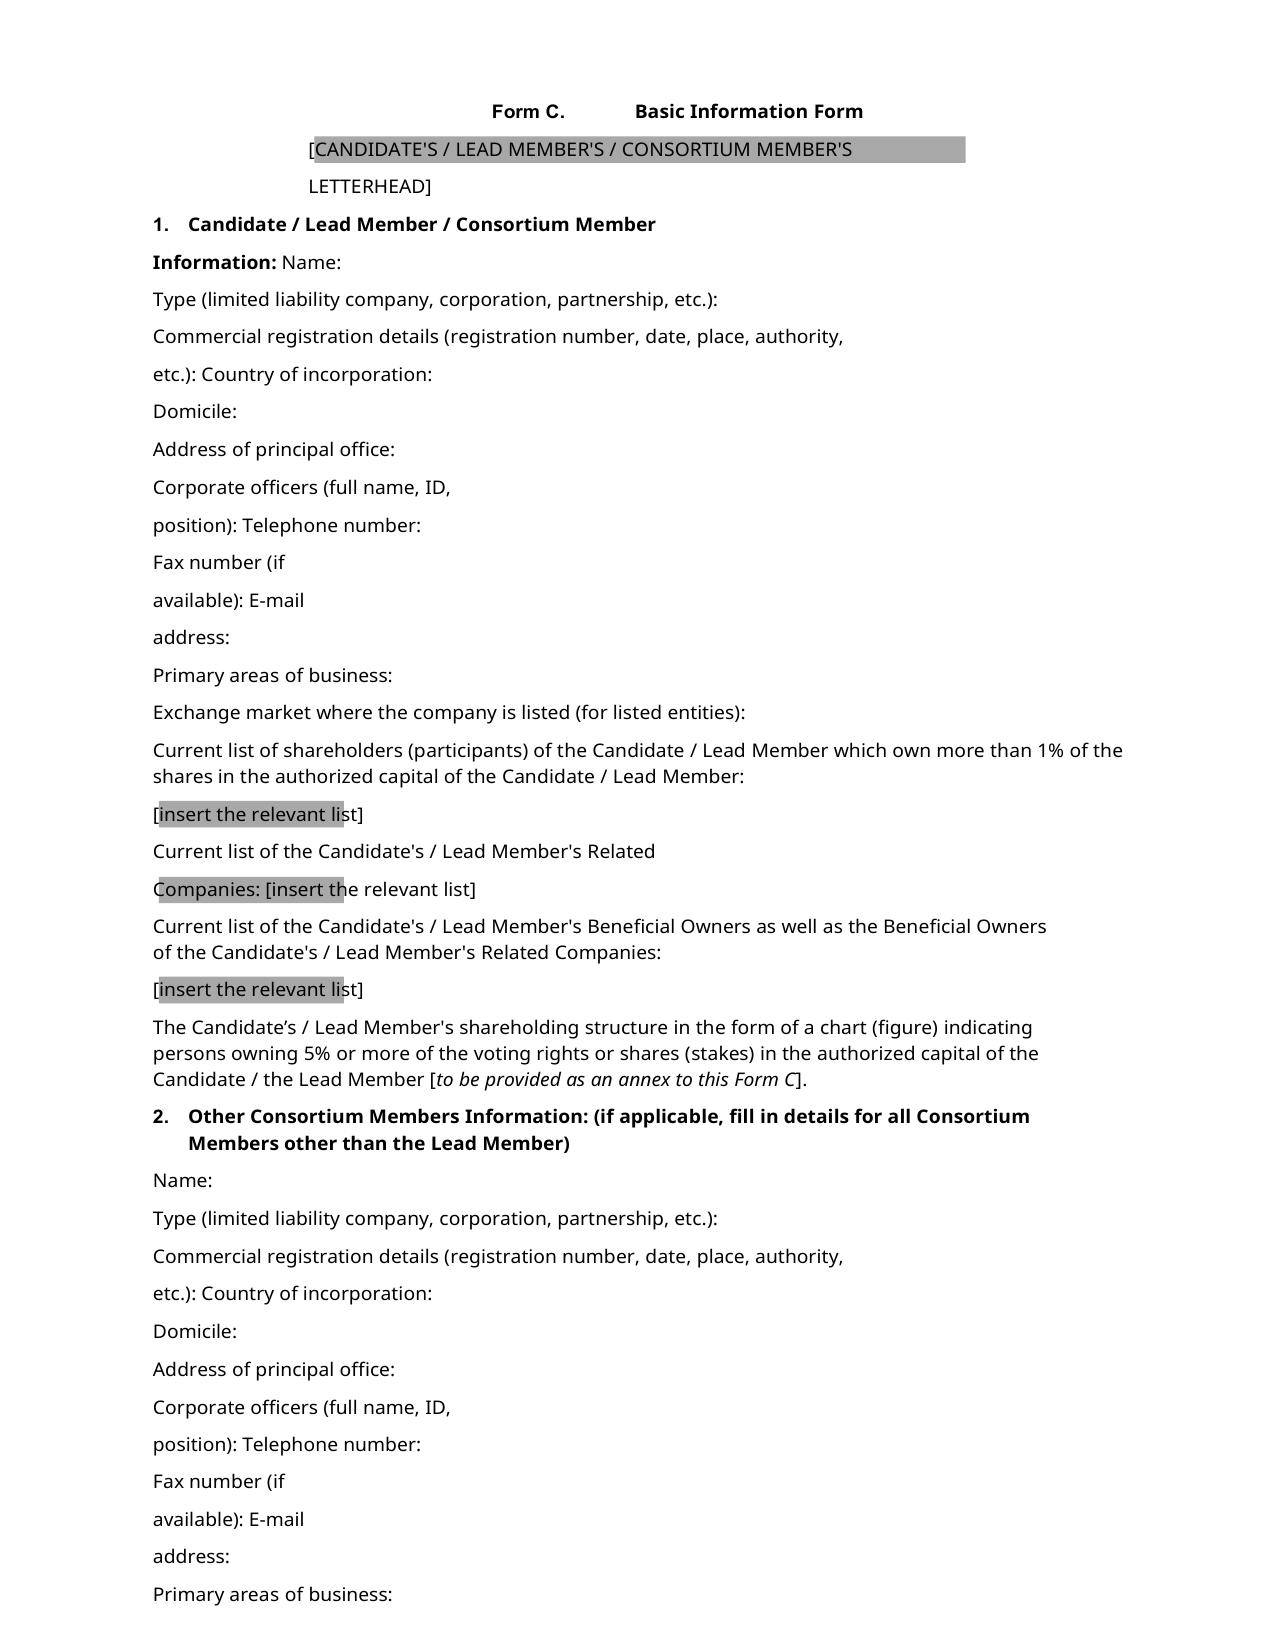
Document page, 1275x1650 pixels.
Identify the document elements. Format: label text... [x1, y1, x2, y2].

text Name: [153, 1168, 1188, 1193]
text Commercial registration details (registration number, date, place, authority, etc.): Country of incorporation: [153, 324, 853, 387]
text Domicile: [153, 399, 1188, 424]
text Current list of the Candidate's / Lead Member's Related Companies: [insert the relevant list] [153, 839, 736, 901]
text Fax number (if available): E-mail address: [153, 549, 373, 650]
text Corporate officers (full name, ID, position): Telephone number: [153, 474, 528, 537]
text 1. Candidate / Lead Member / Consortium Member Information: Name: [153, 211, 767, 274]
text [insert the relevant list] [153, 801, 1188, 826]
text Domicile: [153, 1318, 1188, 1344]
text Fax number (if available): E-mail address: [153, 1469, 373, 1569]
text [insert the relevant list] [153, 977, 1188, 1002]
text The Candidate’s / Lead Member's shareholding structure in the form of a chart (figure) indicating persons owning 5% or more of the voting rights or shares (stakes) in the authorized capital of the Candidate / the Lead Member [to be provided as an annex to this Form C]. [153, 1014, 1096, 1092]
text Commercial registration details (registration number, date, place, authority, etc.): Country of incorporation: [153, 1243, 853, 1306]
text Primary areas of business: [153, 662, 1188, 687]
text Corporate officers (full name, ID, position): Telephone number: [153, 1394, 528, 1457]
text Type (limited liability company, corporation, partnership, etc.): [153, 287, 1188, 312]
text Current list of the Candidate's / Lead Member's Beneficial Owners as well as the Beneficial Owners of the Candidate's / Lead Member's Related Companies: [153, 913, 1053, 965]
text Address of principal office: [153, 1356, 1188, 1382]
text Exchange market where the company is listed (for listed entities): [153, 700, 1188, 725]
text Type (limited liability company, corporation, partnership, etc.): [153, 1205, 1188, 1231]
text Primary areas of business: [153, 1581, 1188, 1607]
text 2. Other Consortium Members Information: (if applicable, fill in details for all Consortium Members other than the Lead Member) [153, 1104, 1087, 1155]
text Address of principal office: [153, 437, 1188, 462]
text Current list of shareholders (participants) of the Candidate / Lead Member which own more than 1% of the shares in the authorized capital of the Candidate / Lead Member: [153, 737, 1125, 789]
text Form C. Basic Information Form [CANDIDATE'S / LEAD MEMBER'S / CONSORTIUM MEMBER'S LETTERHEAD] [308, 99, 977, 199]
